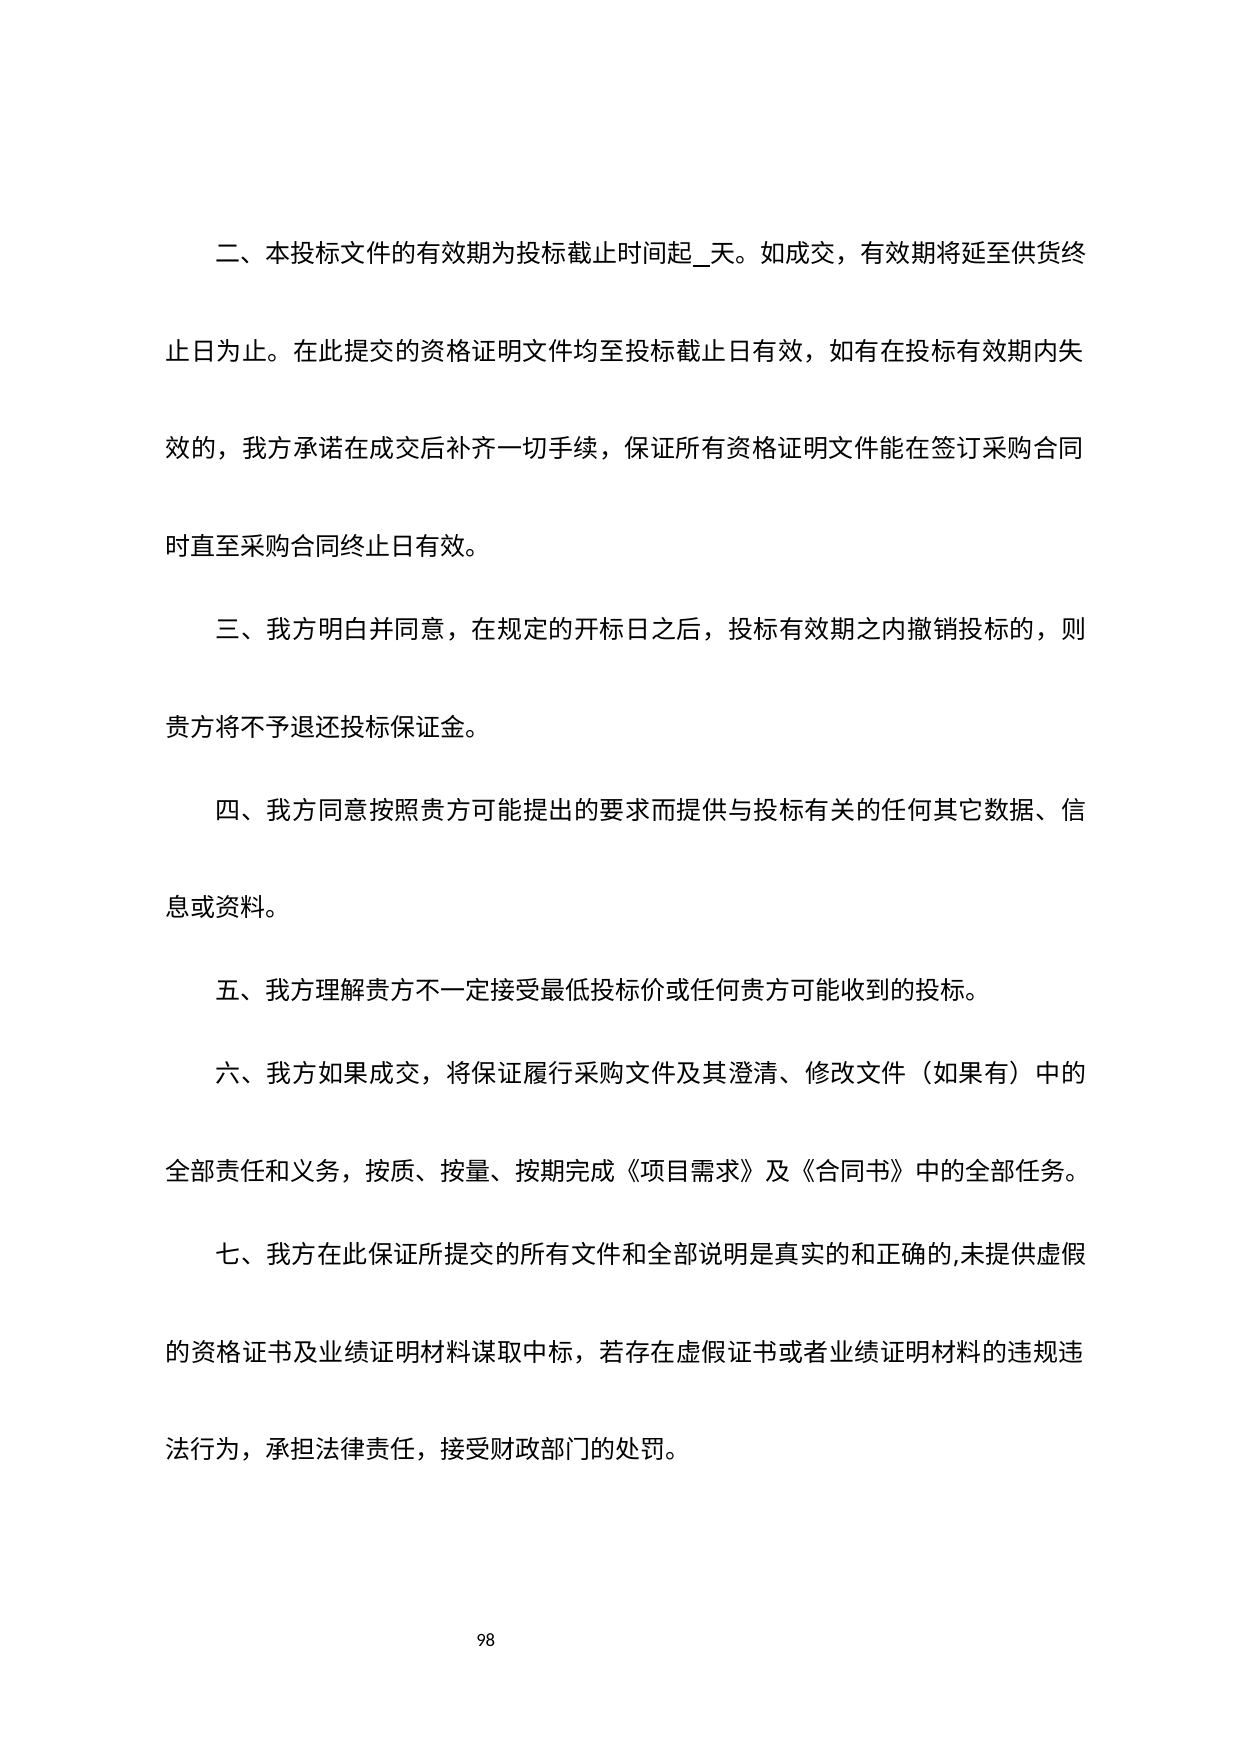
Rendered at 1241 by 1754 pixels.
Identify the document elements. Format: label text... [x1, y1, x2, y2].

text 二、本投标文件的有效期为投标截止时间起 天。如成交，有效期将延至供货终止日为止。在此提交的资格证明文件均至投标截止日有效，如有在投标有效期内失效的，我方承诺在成交后补齐一切手续，保证所有资格证明文件能在签订采购合同时直至采购合同终止日有效。 [165, 219, 1087, 577]
text 七、我方在此保证所提交的所有文件和全部说明是真实的和正确的,未提供虚假的资格证书及业绩证明材料谋取中标，若存在虚假证书或者业绩证明材料的违规违法行为，承担法律责任，接受财政部门的处罚。 [165, 1220, 1087, 1480]
text 三、我方明白并同意，在规定的开标日之后，投标有效期之内撤销投标的，则贵方将不予退还投标保证金。 [165, 595, 1087, 758]
text 六、我方如果成交，将保证履行采购文件及其澄清、修改文件（如果有）中的全部责任和义务，按质、按量、按期完成《项目需求》及《合同书》中的全部任务。 [165, 1039, 1087, 1202]
text 五、我方理解贵方不一定接受最低投标价或任何贵方可能收到的投标。 [165, 956, 1087, 1021]
text 四、我方同意按照贵方可能提出的要求而提供与投标有关的任何其它数据、信息或资料。 [165, 776, 1087, 938]
